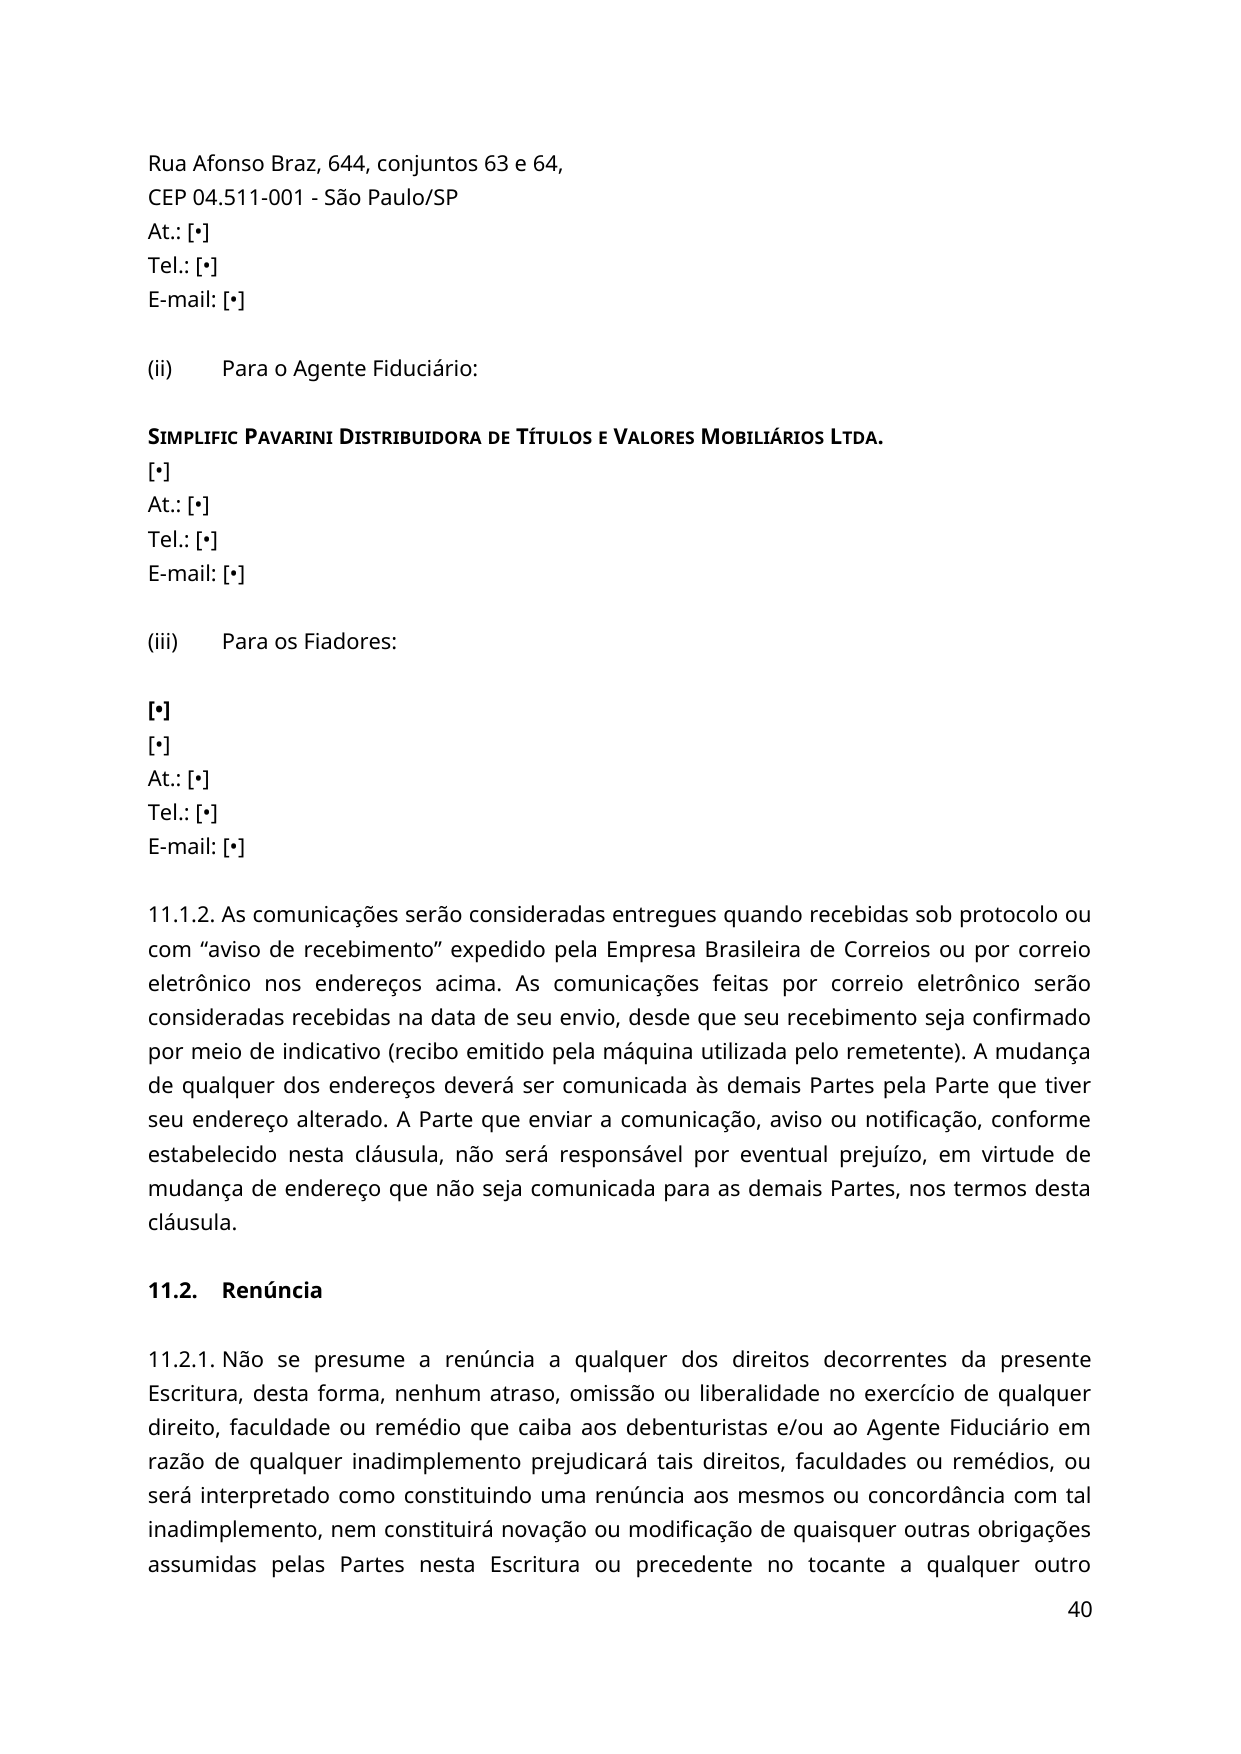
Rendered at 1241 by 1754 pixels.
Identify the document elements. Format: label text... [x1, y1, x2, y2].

text At.: [•] [148, 216, 1092, 246]
text E-mail: [•] [148, 558, 1092, 587]
text At.: [•] [148, 763, 1092, 792]
text Simplific Pavarini Distribuidora de Títulos e Valores Mobiliários Ltda. [148, 421, 1092, 451]
text Tel.: [•] [148, 250, 1092, 280]
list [148, 1343, 1092, 1578]
text 11.1.2. As comunicações serão consideradas entregues quando recebidas sob protocolo ou com “aviso de recebimento” expedido pela Empresa Brasileira de Correios ou por correio eletrônico nos endereços acima. As comunicações feitas por correio eletrônico serão consideradas recebidas na data de seu envio, desde que seu recebimento seja confirmado por meio de indicativo (recibo emitido pela máquina utilizada pelo remetente). A mudança de qualquer dos endereços deverá ser comunicada às demais Partes pela Parte que tiver seu endereço alterado. A Parte que enviar a comunicação, aviso ou notificação, conforme estabelecido nesta cláusula, não será responsável por eventual prejuízo, em virtude de mudança de endereço que não seja comunicada para as demais Partes, nos termos desta cláusula. [148, 899, 1092, 1237]
text Tel.: [•] [148, 797, 1092, 827]
text 11.2. Renúncia [148, 1275, 1092, 1305]
text (ii) Para o Agente Fiduciário: [148, 353, 1092, 382]
text [•] [148, 728, 1092, 758]
text Rua Afonso Braz, 644, conjuntos 63 e 64, [148, 148, 1092, 177]
text At.: [•] [148, 489, 1092, 519]
text CEP 04.511-001 - São Paulo/SP [148, 182, 1092, 212]
text [•] [148, 694, 1092, 724]
text E-mail: [•] [148, 284, 1092, 314]
text [•] [148, 455, 1092, 485]
text Tel.: [•] [148, 523, 1092, 553]
text (iii) Para os Fiadores: [148, 626, 1092, 656]
text E-mail: [•] [148, 831, 1092, 861]
